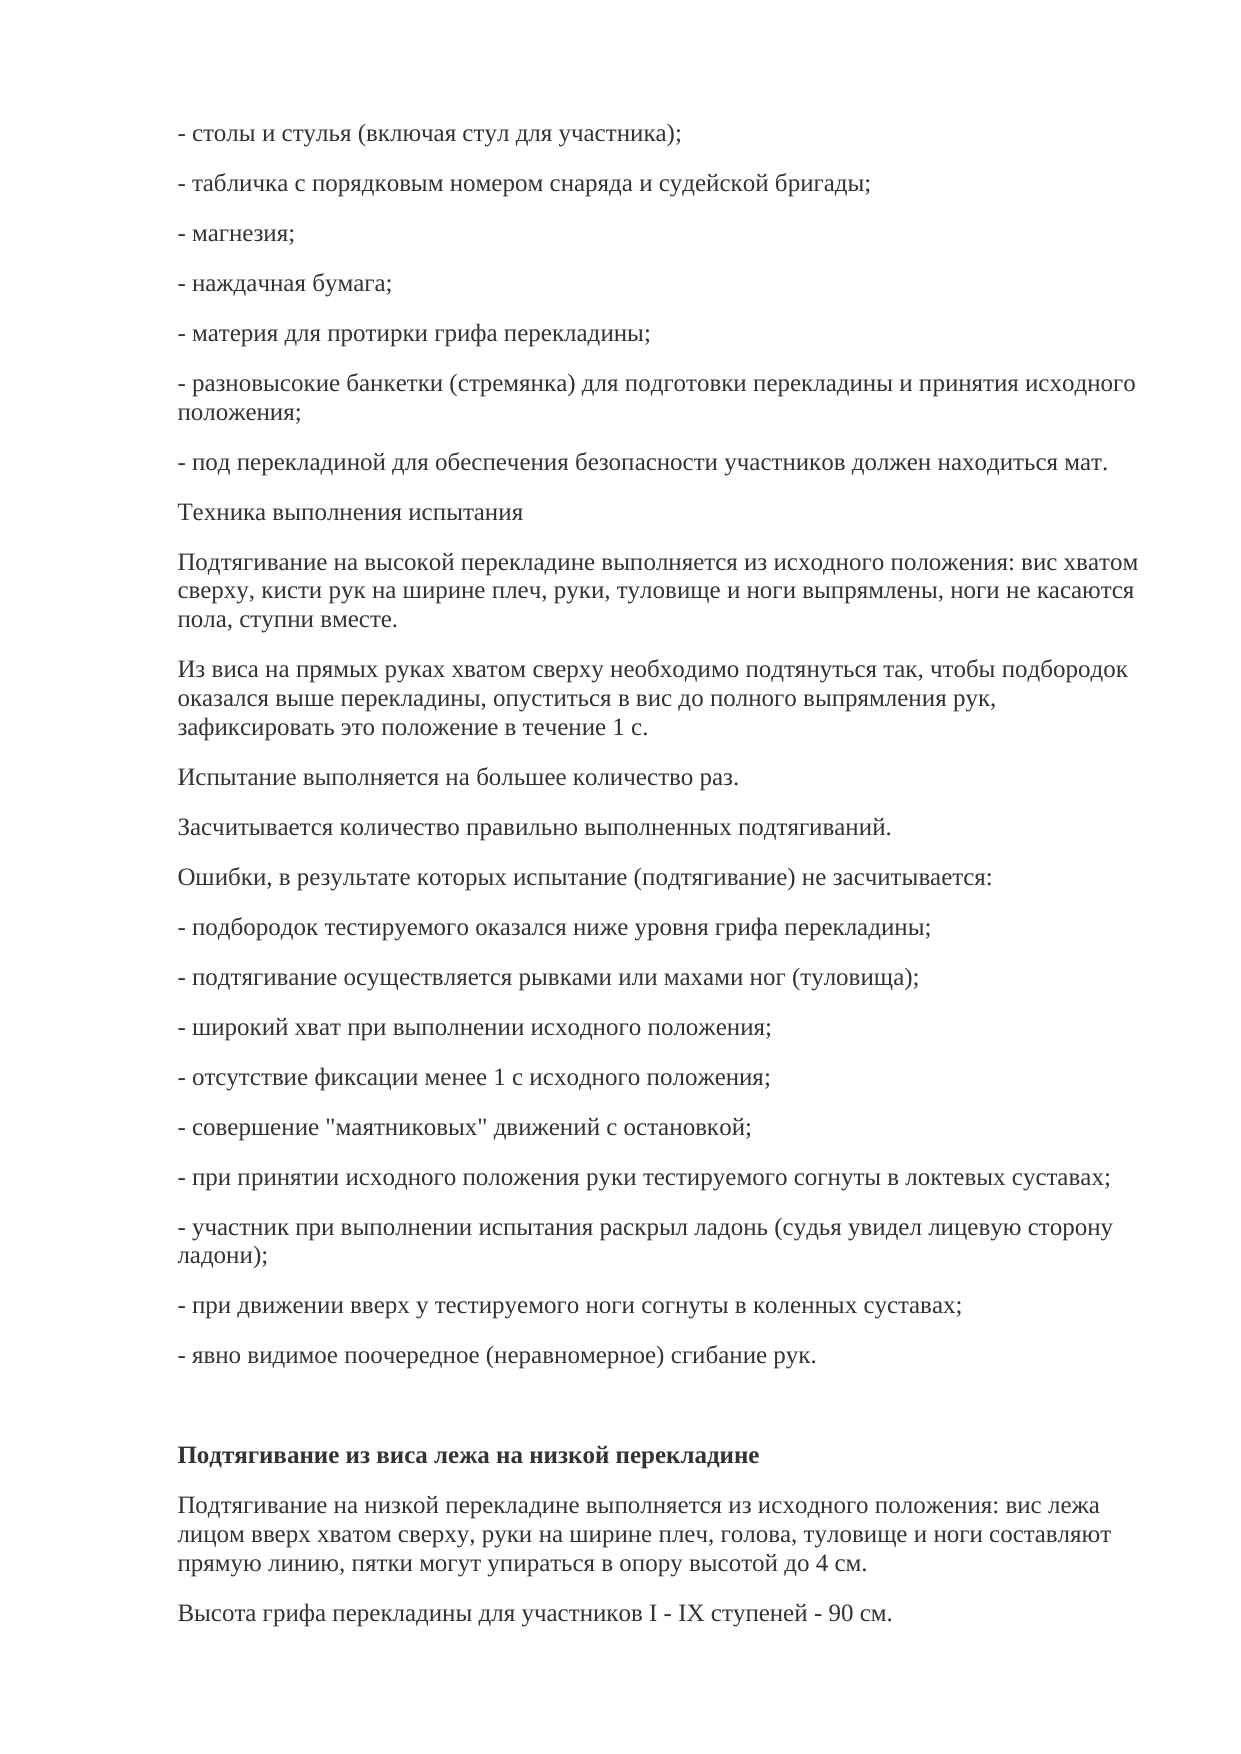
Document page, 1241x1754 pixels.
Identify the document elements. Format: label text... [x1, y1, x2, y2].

text - табличка с порядковым номером снаряда и судейской бригады; [177, 168, 1152, 197]
text - широкий хват при выполнении исходного положения; [177, 1012, 1152, 1041]
text - столы и стулья (включая стул для участника); [177, 118, 1152, 147]
text - при принятии исходного положения руки тестируемого согнуты в локтевых суставах; [177, 1162, 1152, 1191]
subtitle Подтягивание из виса лежа на низкой перекладине [177, 1441, 1152, 1469]
text - участник при выполнении испытания раскрыл ладонь (судья увидел лицевую сторону ладони); [177, 1212, 1152, 1269]
text - при движении вверх у тестируемого ноги согнуты в коленных суставах; [177, 1291, 1152, 1319]
text - материя для протирки грифа перекладины; [177, 318, 1152, 347]
text Высота грифа перекладины для участников I - IX ступеней - 90 см. [177, 1598, 1152, 1627]
text Испытание выполняется на большее количество раз. [177, 762, 1152, 791]
text - совершение "маятниковых" движений с остановкой; [177, 1112, 1152, 1141]
text Из виса на прямых руках хватом сверху необходимо подтянуться так, чтобы подбородок оказался выше перекладины, опуститься в вис до полного выпрямления рук, зафиксировать это положение в течение 1 с. [177, 654, 1152, 741]
text - явно видимое поочередное (неравномерное) сгибание рук. [177, 1341, 1152, 1369]
text Подтягивание на низкой перекладине выполняется из исходного положения: вис лежа лицом вверх хватом сверху, руки на ширине плеч, голова, туловище и ноги составляют прямую линию, пятки могут упираться в опору высотой до 4 см. [177, 1491, 1152, 1577]
text - под перекладиной для обеспечения безопасности участников должен находиться мат. [177, 447, 1152, 476]
text - наждачная бумага; [177, 268, 1152, 297]
text - магнезия; [177, 218, 1152, 247]
text - отсутствие фиксации менее 1 с исходного положения; [177, 1062, 1152, 1091]
subtitle Техника выполнения испытания [177, 497, 1152, 526]
text - подтягивание осуществляется рывками или махами ног (туловища); [177, 962, 1152, 991]
text Засчитывается количество правильно выполненных подтягиваний. [177, 812, 1152, 841]
text Ошибки, в результате которых испытание (подтягивание) не засчитывается: [177, 862, 1152, 891]
text Подтягивание на высокой перекладине выполняется из исходного положения: вис хватом сверху, кисти рук на ширине плеч, руки, туловище и ноги выпрямлены, ноги не касаются пола, ступни вместе. [177, 547, 1152, 633]
text - подбородок тестируемого оказался ниже уровня грифа перекладины; [177, 912, 1152, 941]
text - разновысокие банкетки (стремянка) для подготовки перекладины и принятия исходного положения; [177, 368, 1152, 426]
